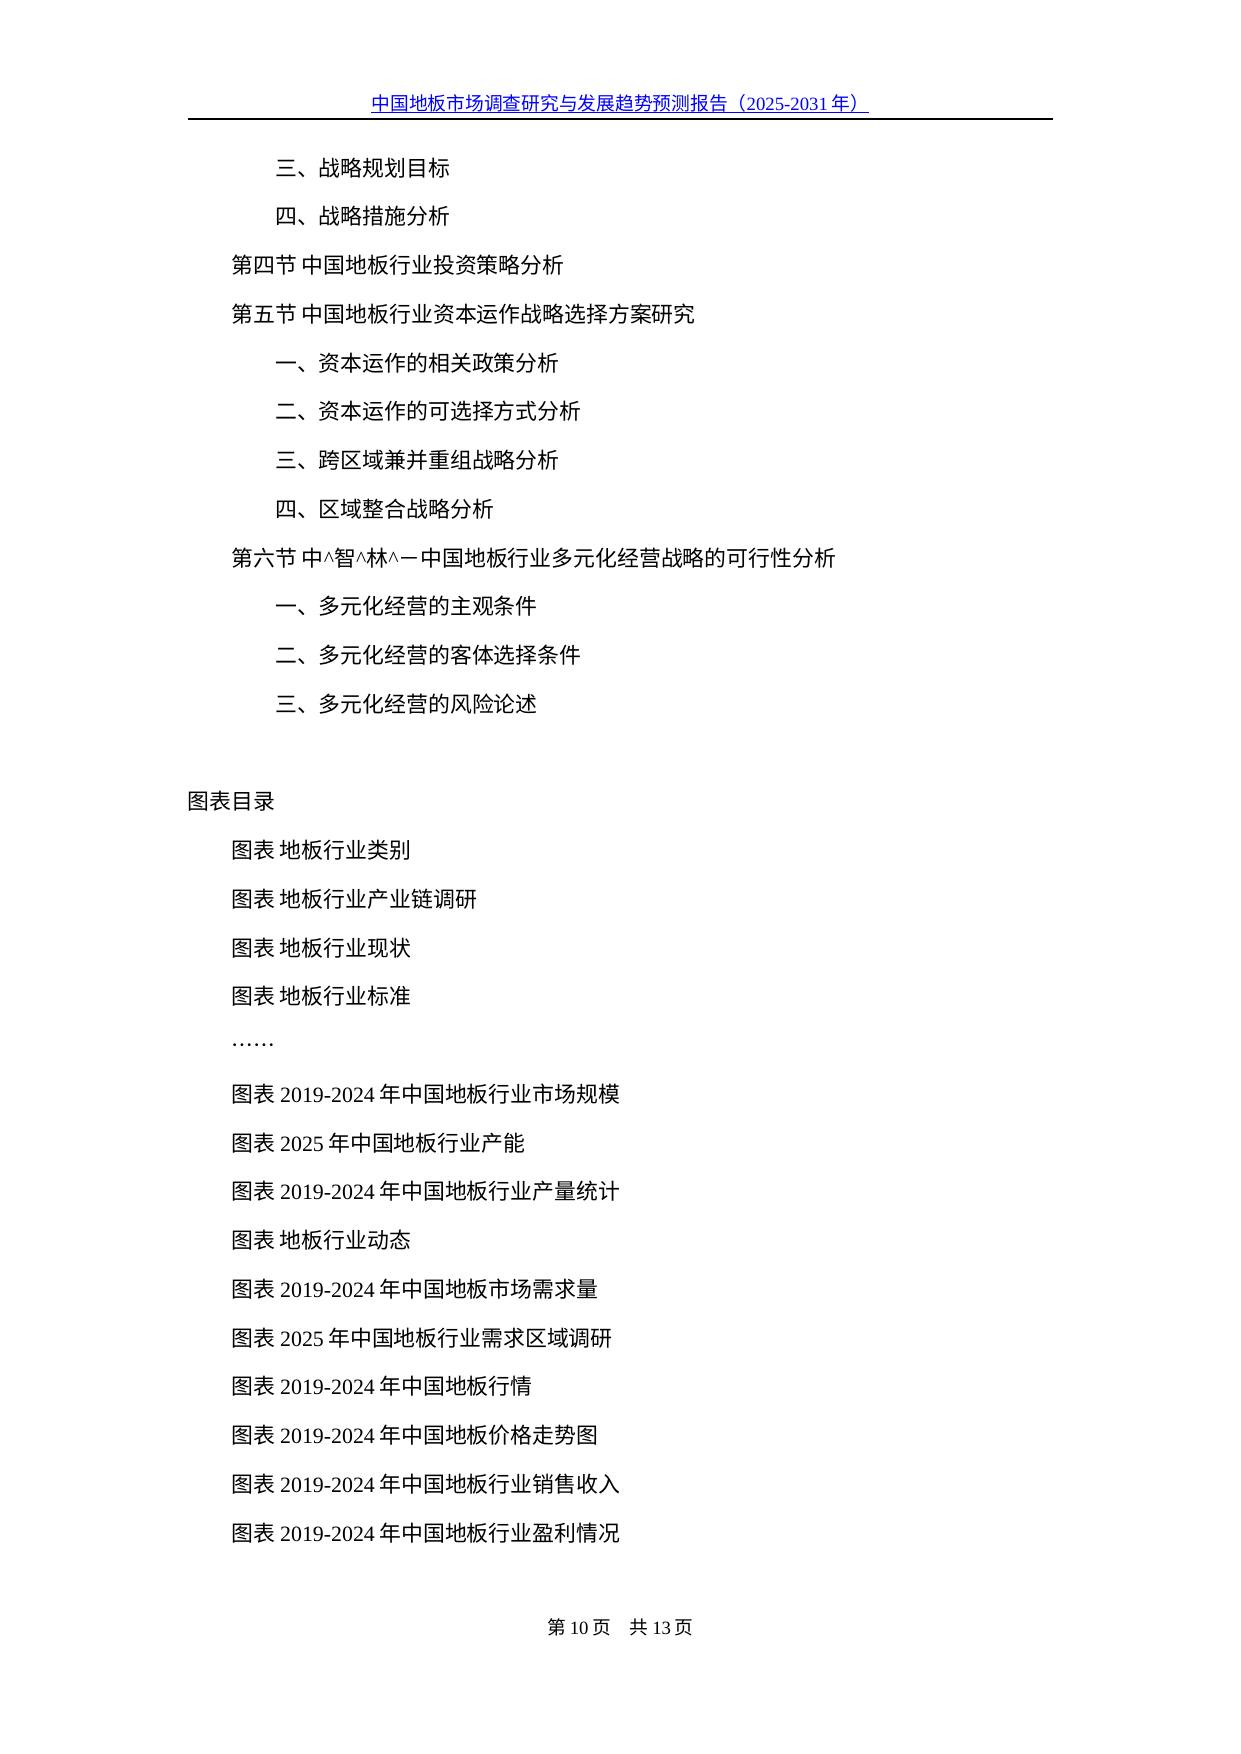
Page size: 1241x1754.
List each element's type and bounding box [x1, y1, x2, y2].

text [187, 150, 1053, 1548]
